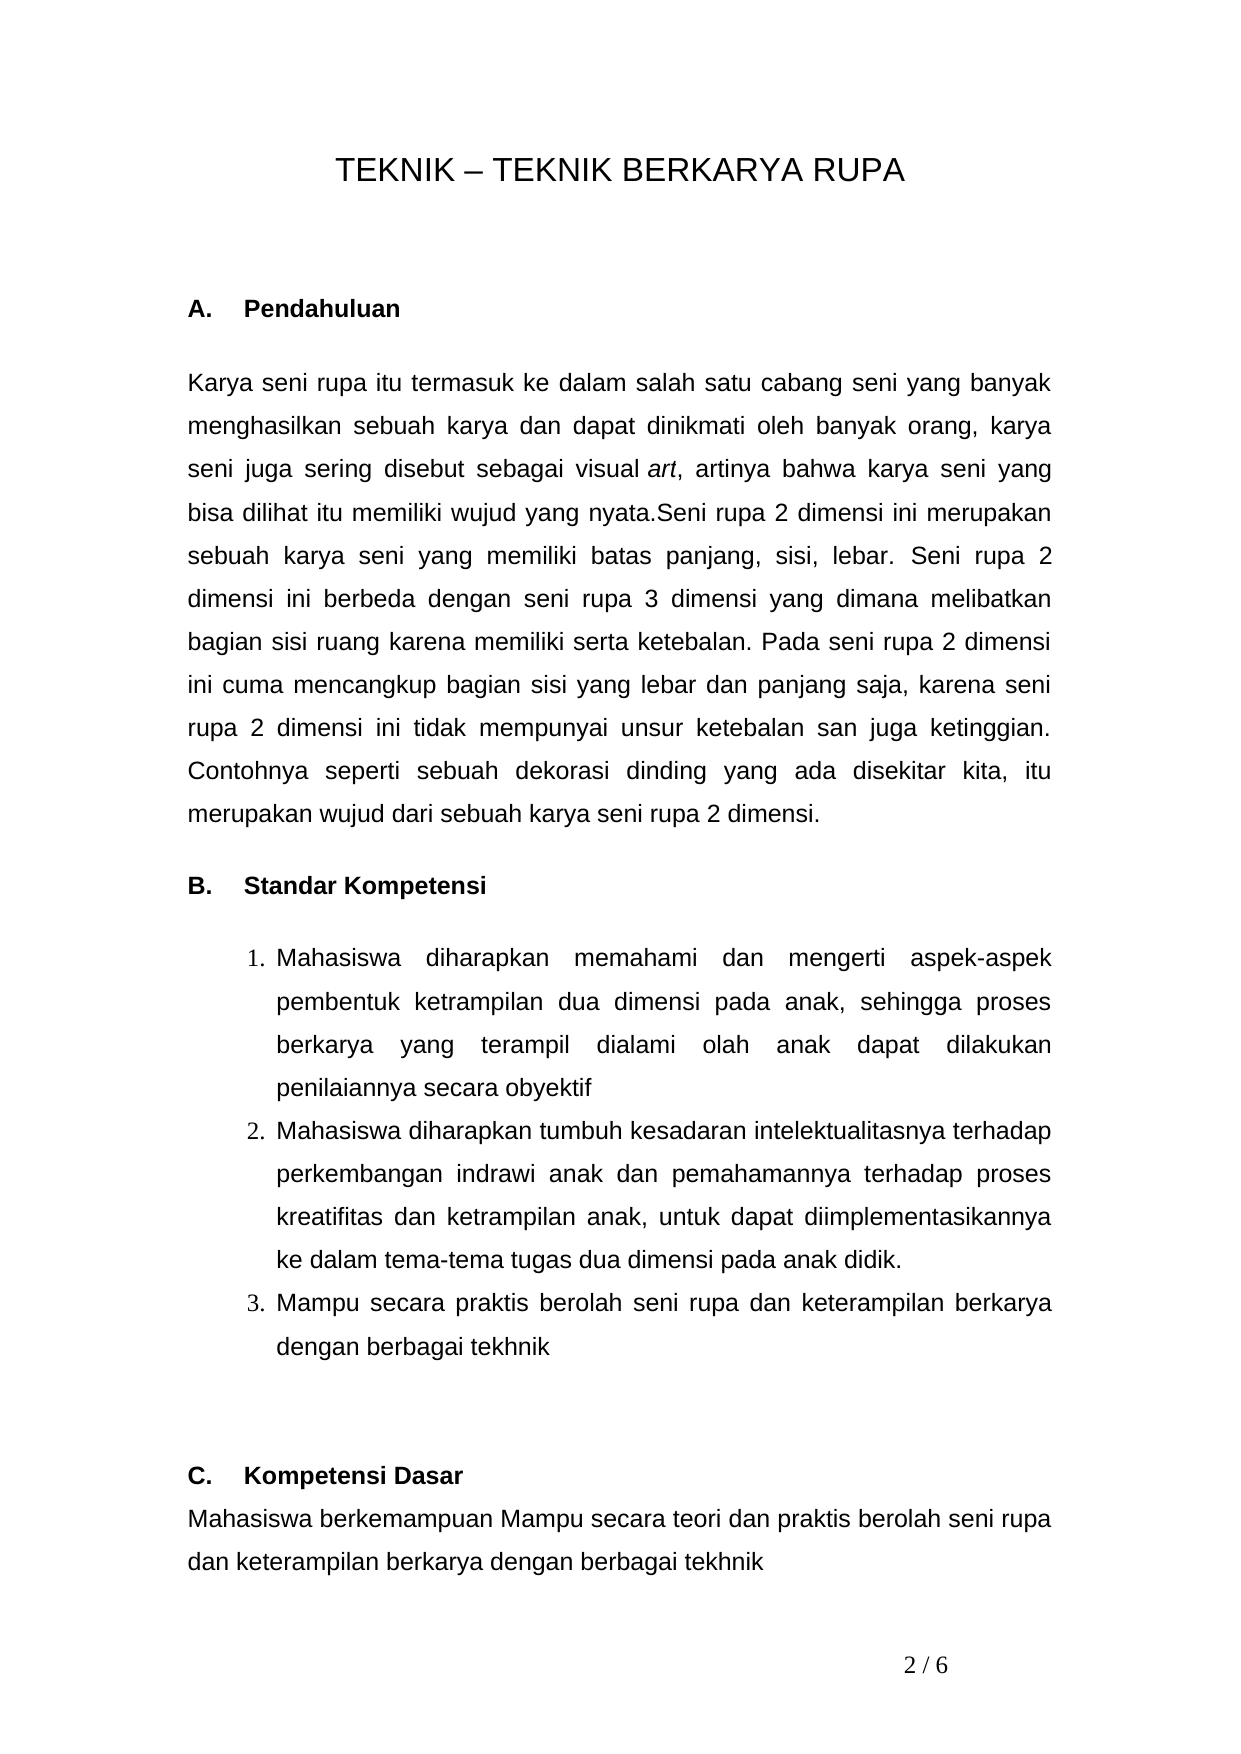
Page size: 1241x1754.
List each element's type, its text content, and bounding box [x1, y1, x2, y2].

text Karya seni rupa itu termasuk ke dalam salah satu cabang seni yang banyak menghasilkan sebuah karya dan dapat dinikmati oleh banyak orang, karya seni juga sering disebut sebagai visual art, artinya bahwa karya seni yang bisa dilihat itu memiliki wujud yang nyata.Seni rupa 2 dimensi ini merupakan sebuah karya seni yang memiliki batas panjang, sisi, lebar. Seni rupa 2 dimensi ini berbeda dengan seni rupa 3 dimensi yang dimana melibatkan bagian sisi ruang karena memiliki serta ketebalan. Pada seni rupa 2 dimensi ini cuma mencangkup bagian sisi yang lebar dan panjang saja, karena seni rupa 2 dimensi ini tidak mempunyai unsur ketebalan san juga ketinggian. Contohnya seperti sebuah dekorasi dinding yang ada disekitar kita, itu merupakan wujud dari sebuah karya seni rupa 2 dimensi. [187, 368, 1053, 828]
list Mahasiswa diharapkan memahami dan mengerti aspek-aspek pembentuk ketrampilan dua dimensi pada anak, sehingga proses berkarya yang terampil dialami olah anak dapat dilakukan penilaiannya secara obyektif [247, 943, 1053, 1101]
list Mampu secara praktis berolah seni rupa dan keterampilan berkarya dengan berbagai tekhnik [247, 1288, 1053, 1360]
list Standar Kompetensi [187, 871, 1053, 900]
text Mahasiswa berkemampuan Mampu secara teori dan praktis berolah seni rupa dan keterampilan berkarya dengan berbagai tekhnik [187, 1504, 1053, 1576]
list Kompetensi Dasar [187, 1461, 1053, 1490]
list Pendahuluan [187, 294, 1053, 323]
list Mahasiswa diharapkan tumbuh kesadaran intelektualitasnya terhadap perkembangan indrawi anak dan pemahamannya terhadap proses kreatifitas dan ketrampilan anak, untuk dapat diimplementasikannya ke dalam tema-tema tugas dua dimensi pada anak didik. [247, 1116, 1053, 1274]
text TEKNIK – TEKNIK BERKARYA RUPA [187, 150, 1053, 188]
